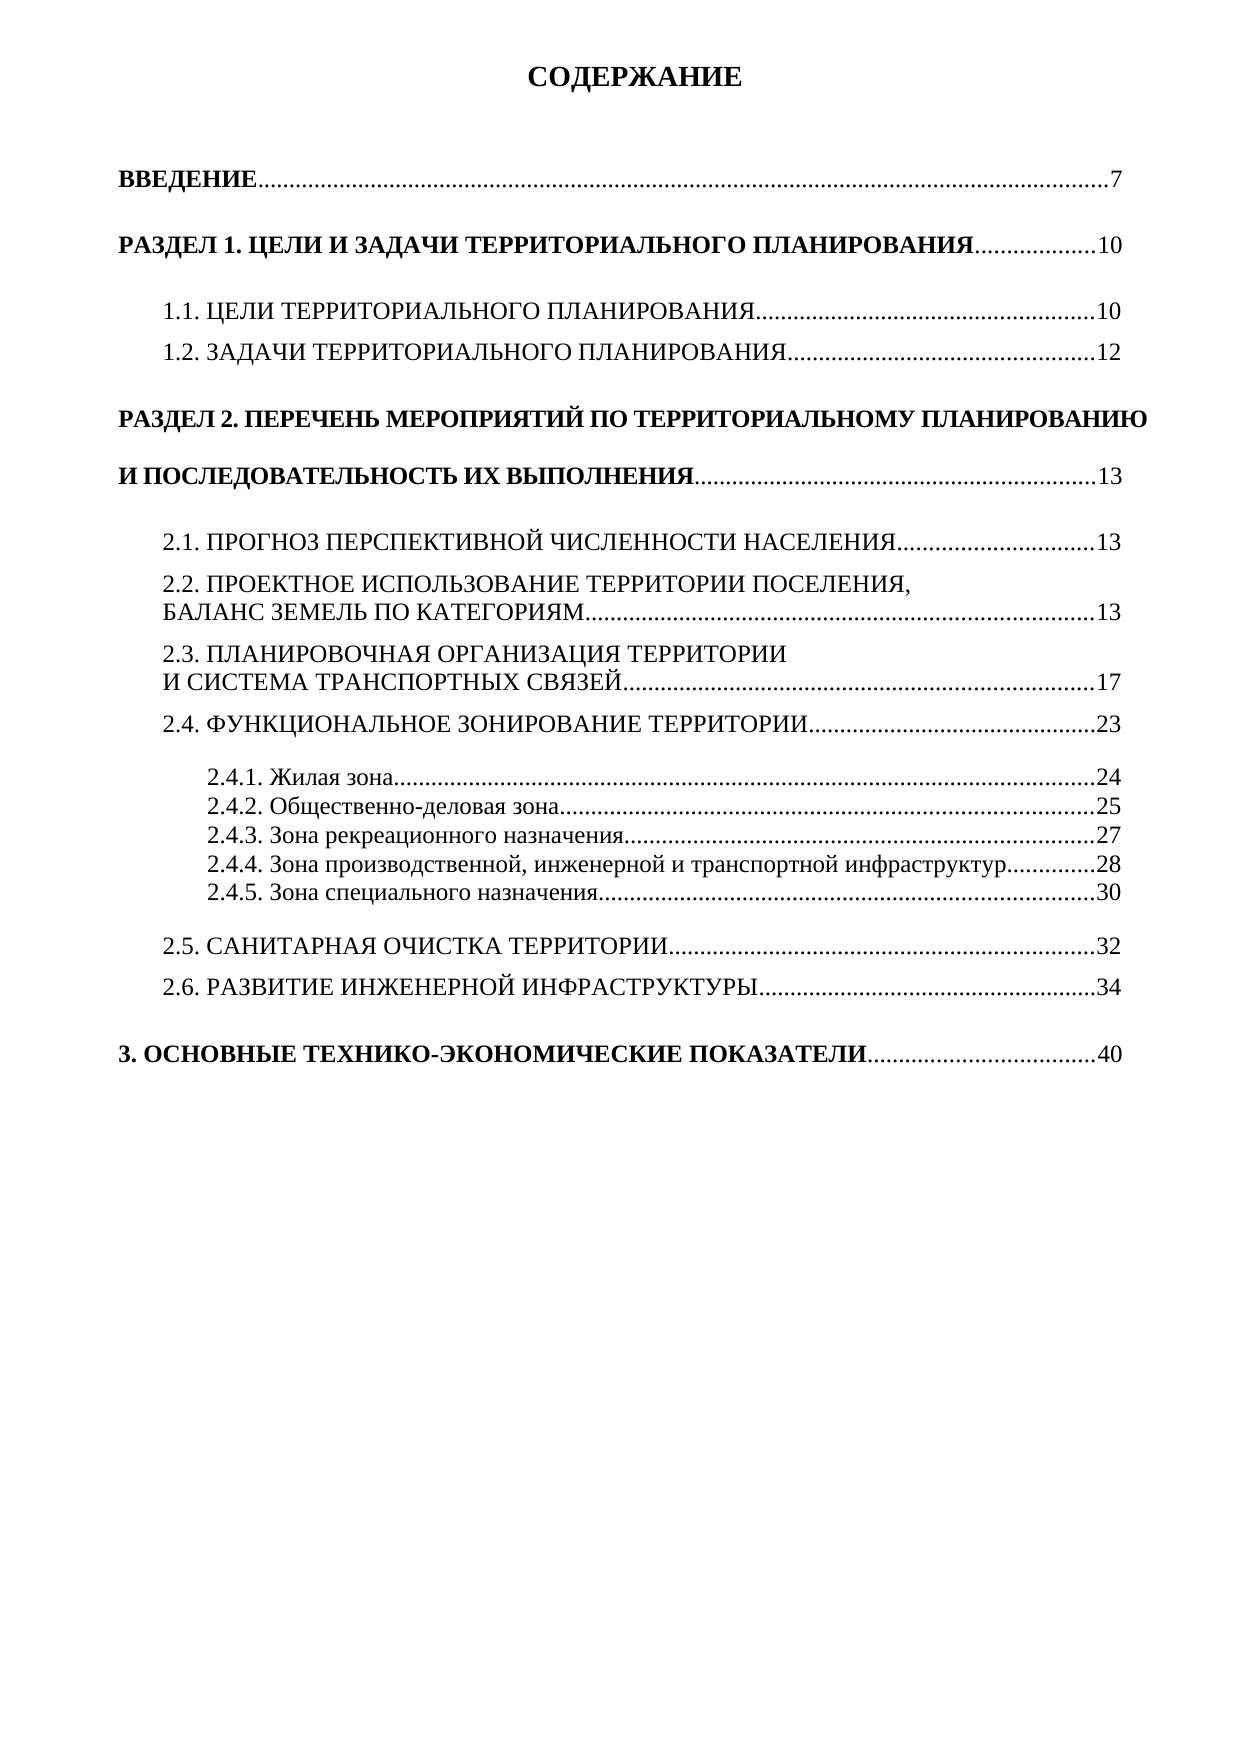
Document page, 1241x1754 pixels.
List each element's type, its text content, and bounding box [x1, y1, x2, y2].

text 2.4. Функциональное зонирование территории 23 [162, 709, 1152, 737]
text СОДЕРЖАНИЕ [118, 59, 1152, 93]
text 2.4.4. Зона производственной, инженерной и транспортной инфраструктур 28 [207, 849, 1152, 877]
text 2.3. Планировочная организация территории и система транспортных связей 17 [162, 639, 1152, 696]
text 2.6. Развитие инженерной инфраструктуры 34 [162, 972, 1152, 1001]
text 2.4.1. Жилая зона 24 [207, 762, 1152, 791]
text Раздел 1. Цели и задачи территориального планирования 10 [118, 230, 1152, 259]
text 1.1. Цели территориального планирования 10 [162, 296, 1152, 325]
text 2.2. Проектное использование территории поселения, баланс земель по категориям 13 [162, 569, 1152, 626]
text 3. Основные технико-экономические показатели 40 [118, 1039, 1152, 1067]
text Раздел 2. Перечень мероприятий по территориальному планированию и последовательность их выполнения 13 [118, 404, 1152, 490]
text ВВЕДЕНИЕ. 7 [118, 164, 1152, 192]
text 2.1. Прогноз перспективной численности населения 13 [162, 527, 1152, 556]
text 2.4.2. Общественно-деловая зона 25 [207, 791, 1152, 820]
text 1.2. Задачи территориального планирования 12 [162, 337, 1152, 366]
text 2.4.5. Зона специального назначения 30 [207, 877, 1152, 906]
text 2.4.3. Зона рекреационного назначения 27 [207, 820, 1152, 849]
text 2.5. Санитарная очистка территории 32 [162, 931, 1152, 960]
